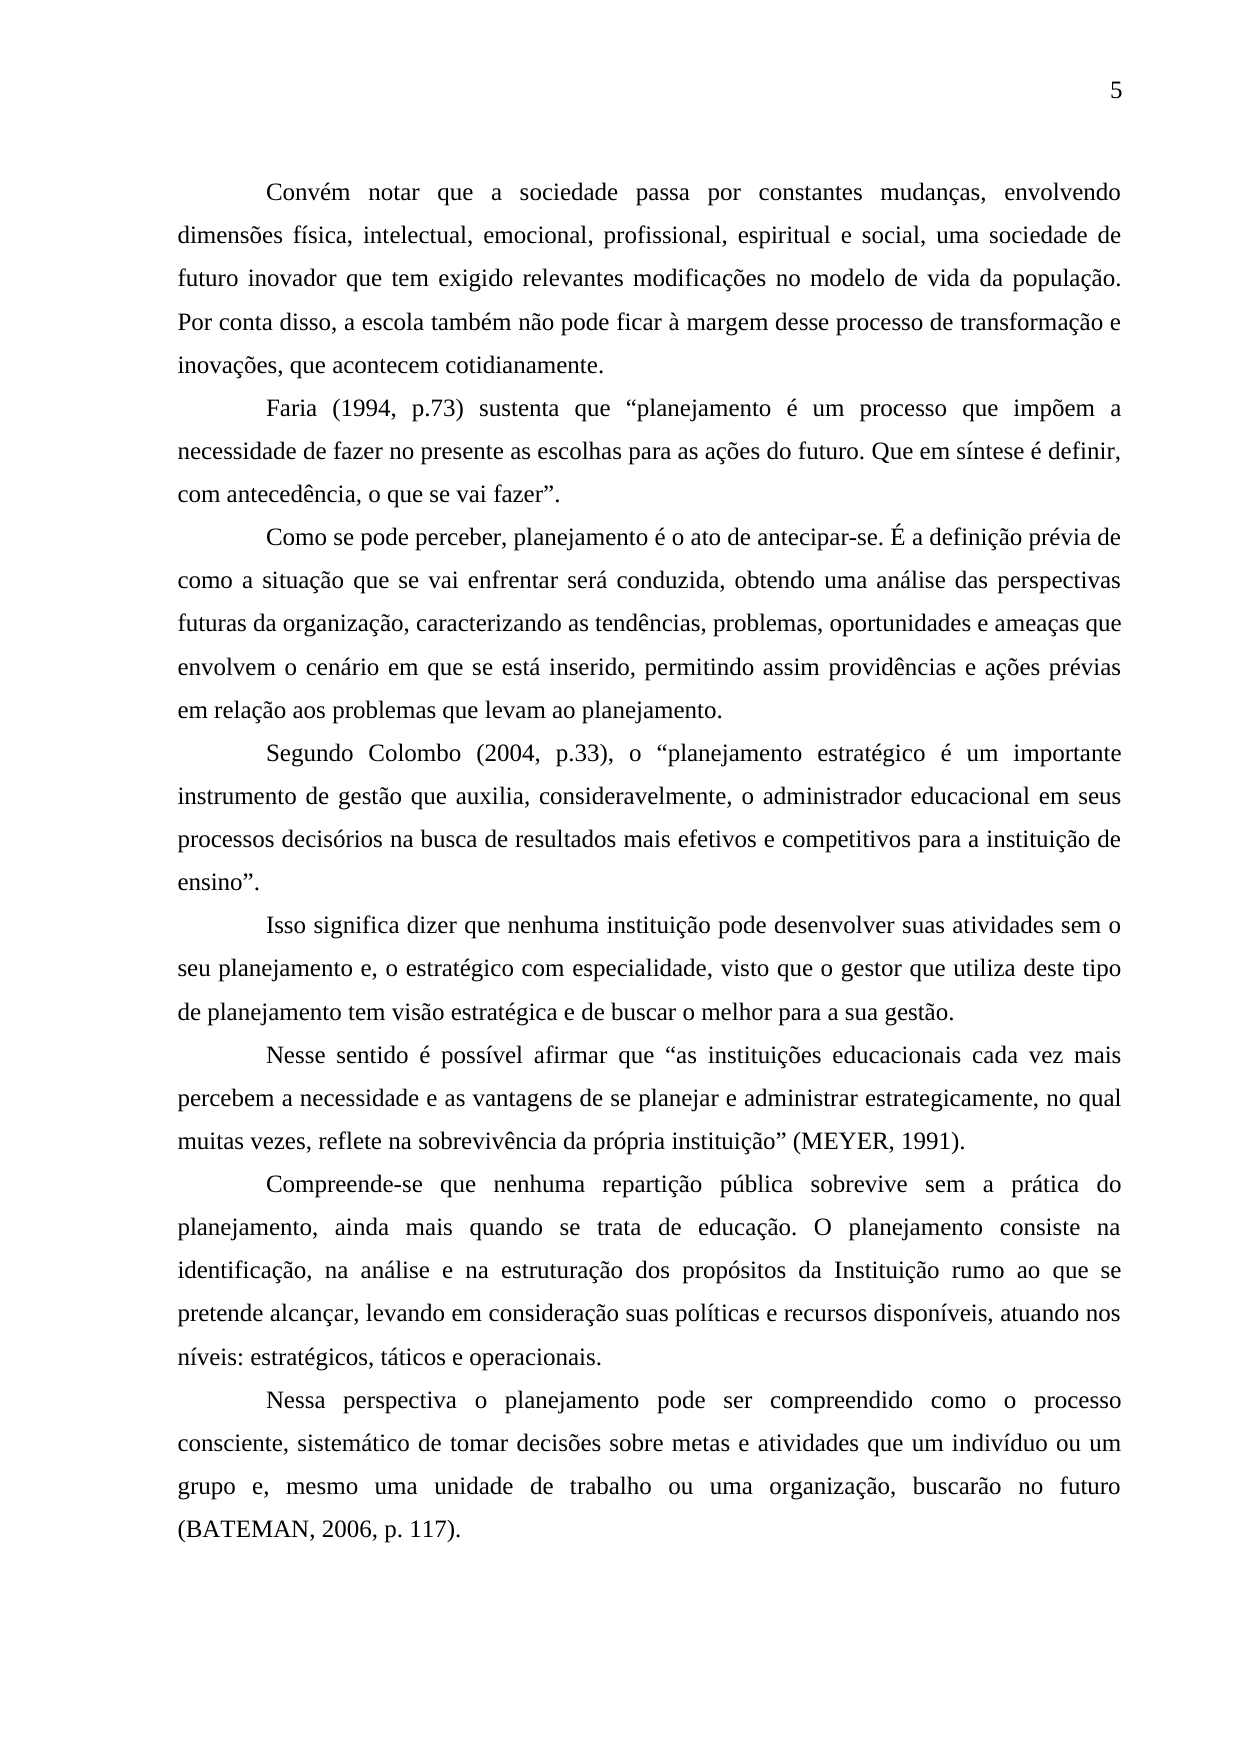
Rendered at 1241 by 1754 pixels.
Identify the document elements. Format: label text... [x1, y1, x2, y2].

text Compreende-se que nenhuma repartição pública sobrevive sem a prática do planejamento, ainda mais quando se trata de educação. O planejamento consiste na identificação, na análise e na estruturação dos propósitos da Instituição rumo ao que se pretende alcançar, levando em consideração suas políticas e recursos disponíveis, atuando nos níveis: estratégicos, táticos e operacionais. [177, 1169, 1122, 1370]
text Como se pode perceber, planejamento é o ato de antecipar-se. É a definição prévia de como a situação que se vai enfrentar será conduzida, obtendo uma análise das perspectivas futuras da organização, caracterizando as tendências, problemas, oportunidades e ameaças que envolvem o cenário em que se está inserido, permitindo assim providências e ações prévias em relação aos problemas que levam ao planejamento. [177, 522, 1122, 723]
text Segundo Colombo (2004, p.33), o “planejamento estratégico é um importante instrumento de gestão que auxilia, consideravelmente, o administrador educacional em seus processos decisórios na busca de resultados mais efetivos e competitivos para a instituição de ensino”. [177, 738, 1122, 896]
text Faria (1994, p.73) sustenta que “planejamento é um processo que impõem a necessidade de fazer no presente as escolhas para as ações do futuro. Que em síntese é definir, com antecedência, o que se vai fazer”. [177, 393, 1122, 508]
text Convém notar que a sociedade passa por constantes mudanças, envolvendo dimensões física, intelectual, emocional, profissional, espiritual e social, uma sociedade de futuro inovador que tem exigido relevantes modificações no modelo de vida da população. Por conta disso, a escola também não pode ficar à margem desse processo de transformação e inovações, que acontecem cotidianamente. [177, 177, 1122, 378]
text Isso significa dizer que nenhuma instituição pode desenvolver suas atividades sem o seu planejamento e, o estratégico com especialidade, visto que o gestor que utiliza deste tipo de planejamento tem visão estratégica e de buscar o melhor para a sua gestão. [177, 910, 1122, 1025]
text Nesse sentido é possível afirmar que “as instituições educacionais cada vez mais percebem a necessidade e as vantagens de se planejar e administrar estrategicamente, no qual muitas vezes, reflete na sobrevivência da própria instituição” (MEYER, 1991). [177, 1040, 1122, 1155]
text Nessa perspectiva o planejamento pode ser compreendido como o processo consciente, sistemático de tomar decisões sobre metas e atividades que um indivíduo ou um grupo e, mesmo uma unidade de trabalho ou uma organização, buscarão no futuro (BATEMAN, 2006, p. 117). [177, 1385, 1122, 1543]
